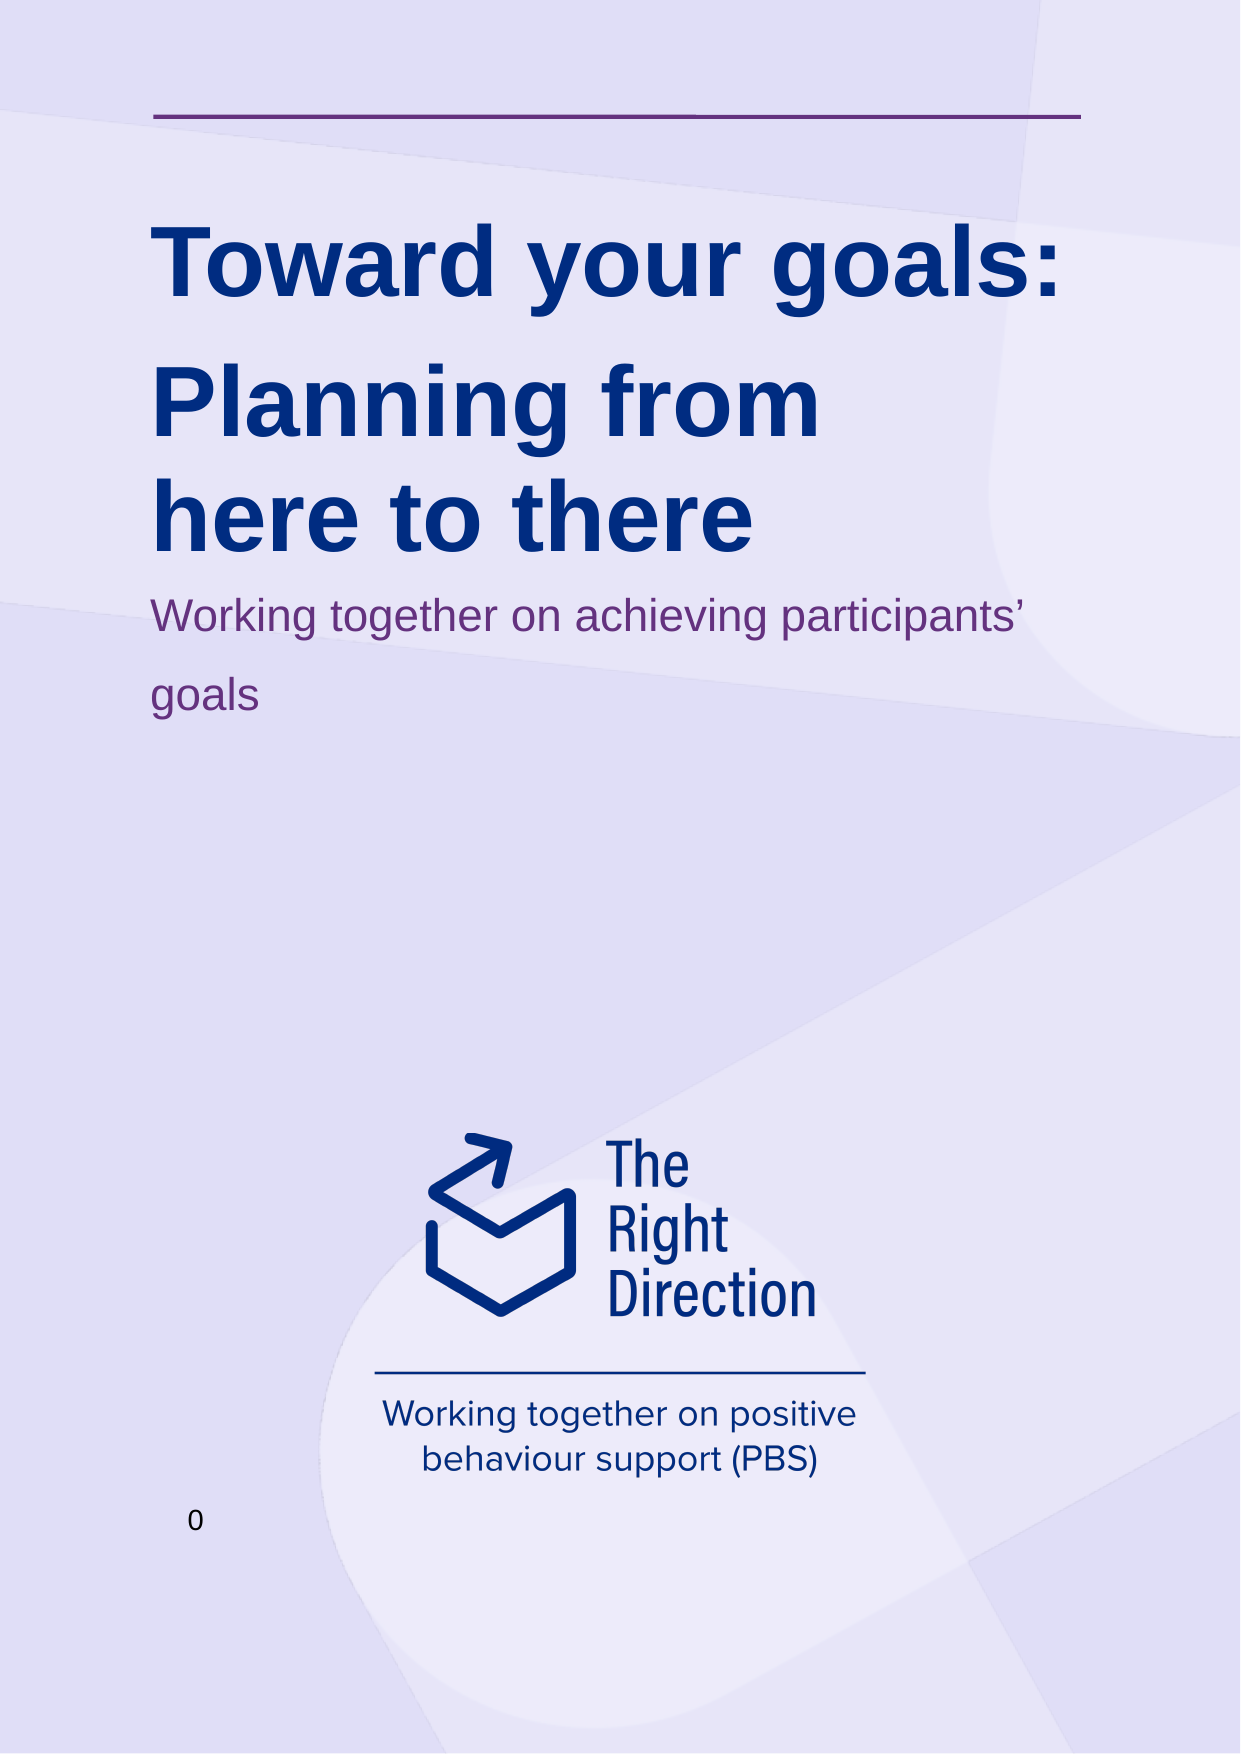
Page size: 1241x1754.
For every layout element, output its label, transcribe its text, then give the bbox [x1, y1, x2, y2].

picture [0, 0, 1241, 1754]
subtitle Working together on achieving participants’ goals [150, 589, 1110, 721]
